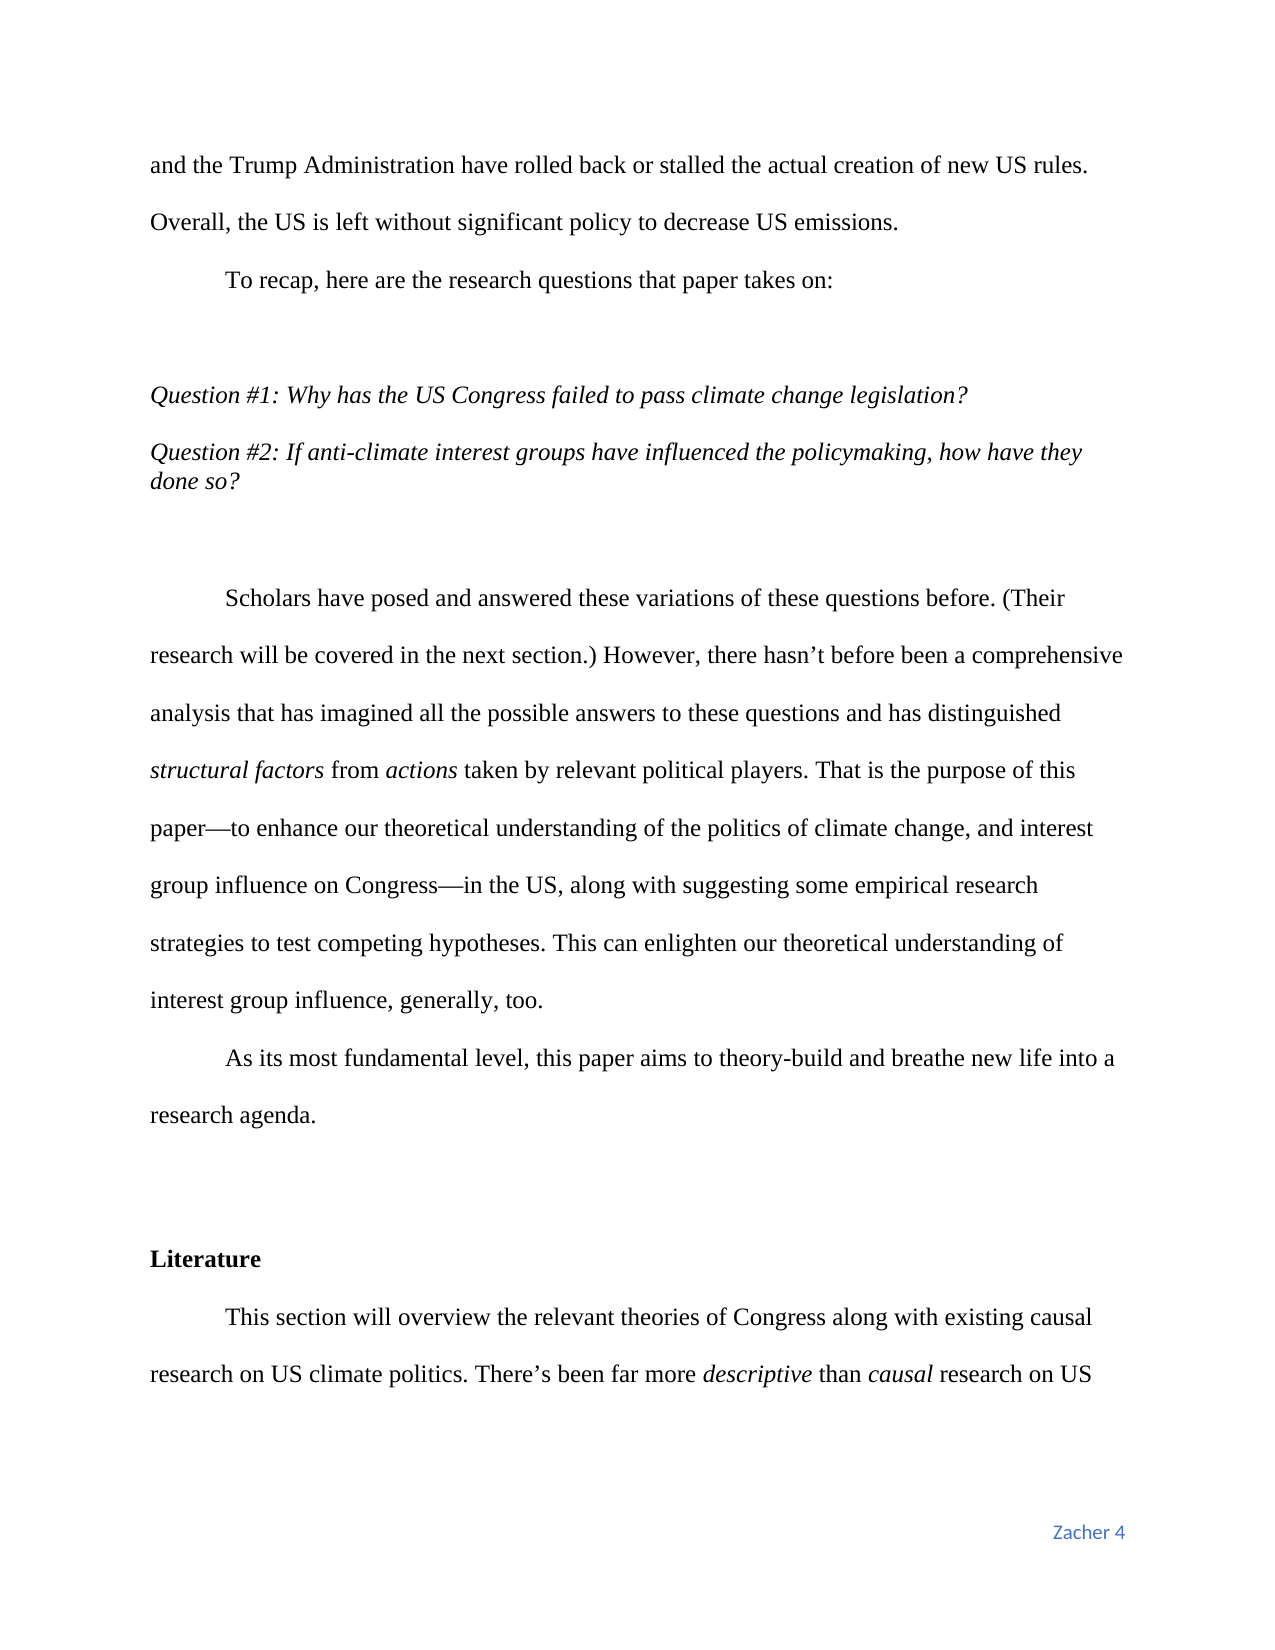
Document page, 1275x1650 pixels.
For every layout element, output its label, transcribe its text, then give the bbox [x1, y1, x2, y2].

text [150, 150, 1125, 236]
text Question #1: Why has the US Congress failed to pass climate change legislation? [150, 380, 1125, 409]
text As its most fundamental level, this paper aims to theory-build and breathe new life into a research agenda. [150, 1043, 1125, 1129]
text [150, 1302, 1125, 1388]
text Scholars have posed and answered these variations of these questions before. (Their research will be covered in the next section.) However, there hasn’t before been a comprehensive analysis that has imagined all the possible answers to these questions and has distinguished structural factors from actions taken by relevant political players. That is the purpose of this paper—to enhance our theoretical understanding of the politics of climate change, and interest group influence on Congress—in the US, along with suggesting some empirical research strategies to test competing hypotheses. This can enlighten our theoretical understanding of interest group influence, generally, too. [150, 583, 1125, 1014]
text Literature [150, 1244, 1125, 1273]
text To recap, here are the research questions that paper takes on: [150, 265, 1125, 294]
text Question #2: If anti-climate interest groups have influenced the policymaking, how have they done so? [150, 437, 1125, 495]
